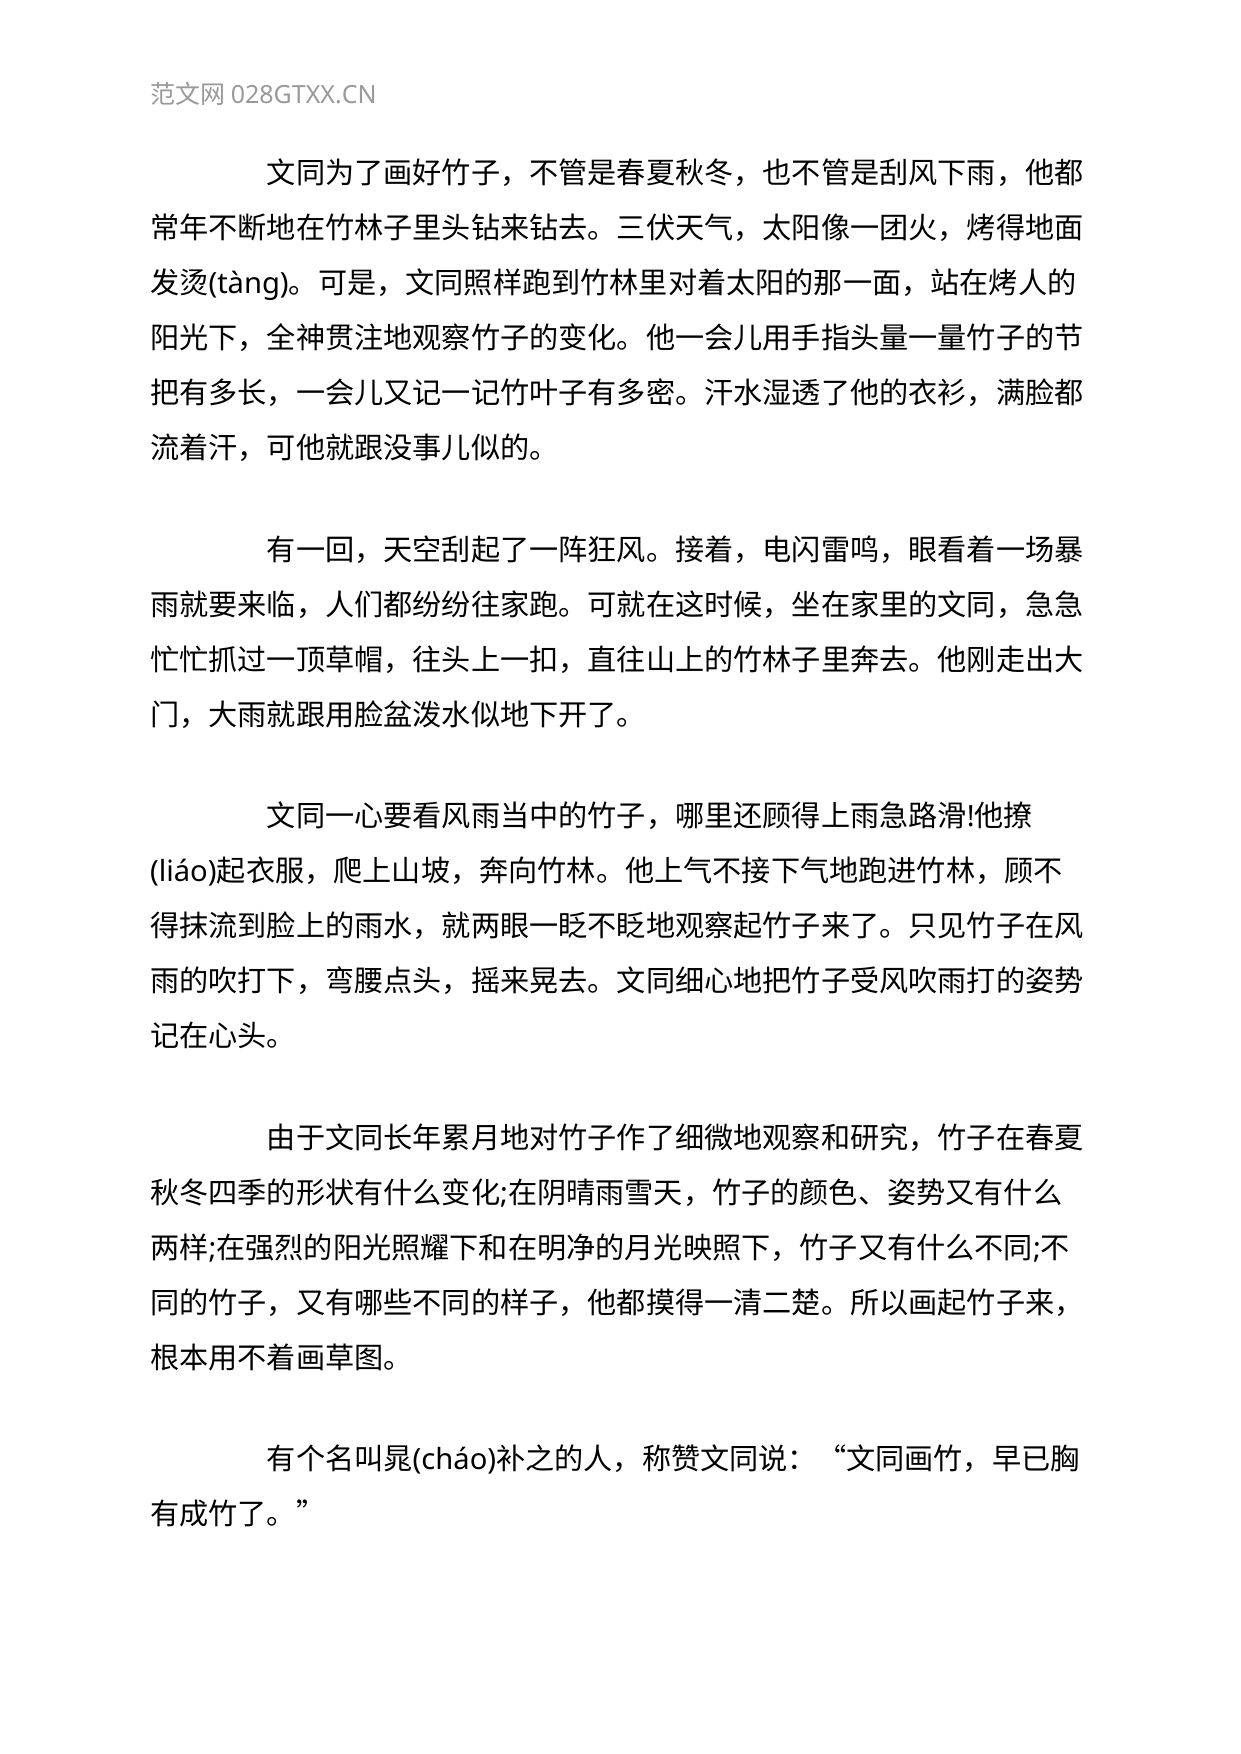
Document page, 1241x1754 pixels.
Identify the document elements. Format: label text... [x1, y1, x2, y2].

text 由于文同长年累月地对竹子作了细微地观察和研究，竹子在春夏秋冬四季的形状有什么变化;在阴晴雨雪天，竹子的颜色、姿势又有什么两样;在强烈的阳光照耀下和在明净的月光映照下，竹子又有什么不同;不同的竹子，又有哪些不同的样子，他都摸得一清二楚。所以画起竹子来，根本用不着画草图。 [150, 1114, 1090, 1376]
text 有一回，天空刮起了一阵狂风。接着，电闪雷鸣，眼看着一场暴雨就要来临，人们都纷纷往家跑。可就在这时候，坐在家里的文同，急急忙忙抓过一顶草帽，往头上一扣，直往山上的竹林子里奔去。他刚走出大门，大雨就跟用脸盆泼水似地下开了。 [150, 526, 1090, 733]
text 有个名叫晁(cháo)补之的人，称赞文同说：“文同画竹，早已胸有成竹了。” [150, 1436, 1090, 1533]
text 文同为了画好竹子，不管是春夏秋冬，也不管是刮风下雨，他都常年不断地在竹林子里头钻来钻去。三伏天气，太阳像一团火，烤得地面发烫(tàng)。可是，文同照样跑到竹林里对着太阳的那一面，站在烤人的阳光下，全神贯注地观察竹子的变化。他一会儿用手指头量一量竹子的节把有多长，一会儿又记一记竹叶子有多密。汗水湿透了他的衣衫，满脸都流着汗，可他就跟没事儿似的。 [150, 150, 1090, 467]
text 文同一心要看风雨当中的竹子，哪里还顾得上雨急路滑!他撩(liáo)起衣服，爬上山坡，奔向竹林。他上气不接下气地跑进竹林，顾不得抹流到脸上的雨水，就两眼一眨不眨地观察起竹子来了。只见竹子在风雨的吹打下，弯腰点头，摇来晃去。文同细心地把竹子受风吹雨打的姿势记在心头。 [150, 793, 1090, 1055]
